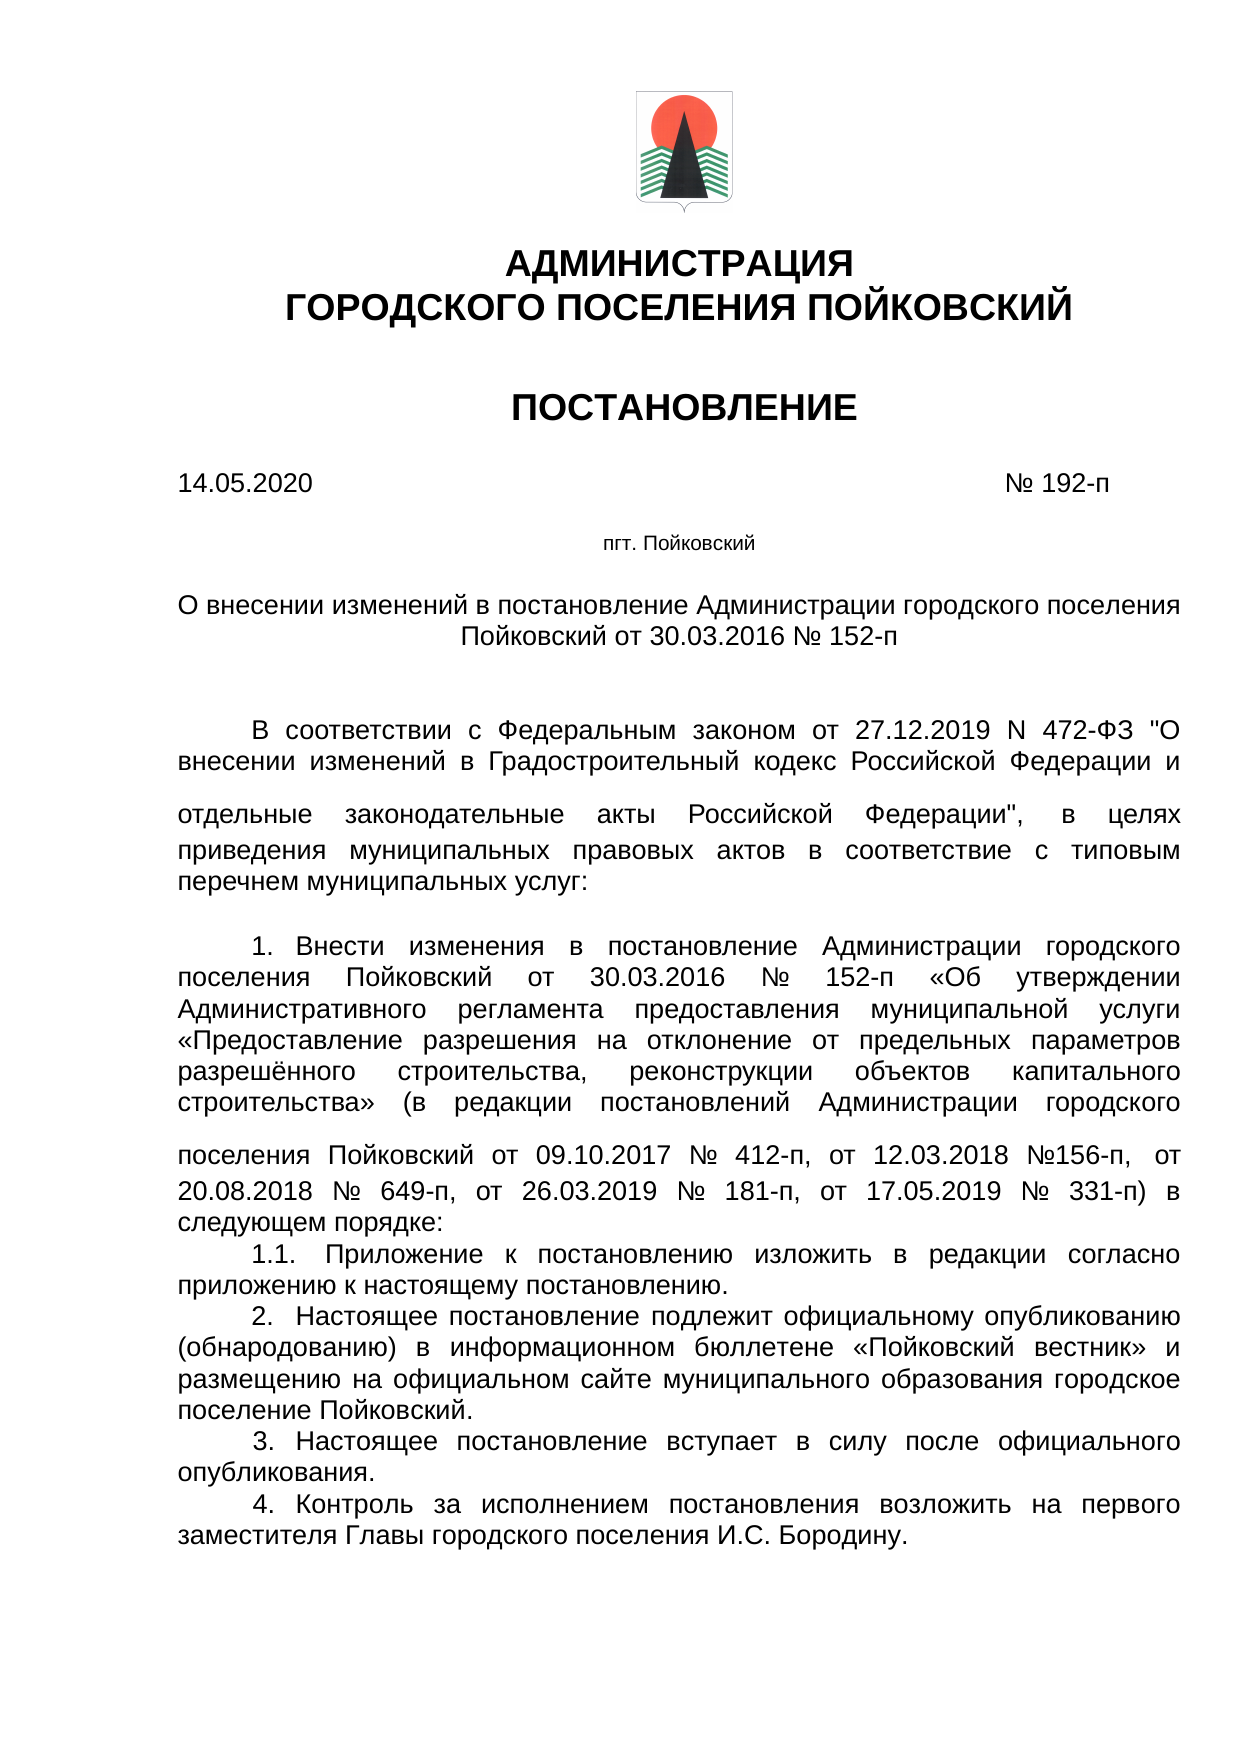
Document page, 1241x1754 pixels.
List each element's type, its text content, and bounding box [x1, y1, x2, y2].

list Контроль за исполнением постановления возложить на первого заместителя Главы городского поселения И.С. Бородину. [177, 1488, 1181, 1550]
text О внесении изменений в постановление Администрации городского поселения Пойковский от 30.03.2016 № 152-п [177, 589, 1181, 652]
text ПОСТАНОВЛЕНИЕ [177, 385, 1181, 428]
list Настоящее постановление подлежит официальному опубликованию (обнародованию) в информационном бюллетене «Пойковский вестник» и размещению на официальном сайте муниципального образования городское поселение Пойковский. [177, 1300, 1181, 1425]
list Настоящее постановление вступает в силу после официального опубликования. [177, 1425, 1181, 1488]
text 14.05.2020 № 192-п [177, 467, 1181, 498]
list Внести изменения в постановление Администрации городского поселения Пойковский от 30.03.2016 № 152-п «Об утверждении Административного регламента предоставления муниципальной услуги «Предоставление разрешения на отклонение от предельных параметров разрешённого строительства, реконструкции объектов капитального строительства» (в редакции постановлений Администрации городского поселения Пойковский от 09.10.2017 № 412-п, от 12.03.2018 №156-п, от 20.08.2018 № 649-п, от 26.03.2019 № 181-п, от 17.05.2019 № 331-п) в следующем порядке: [177, 930, 1181, 1238]
text ГОРОДСКОГО ПОСЕЛЕНИЯ ПОЙКОВСКИЙ [177, 285, 1181, 328]
list Приложение к постановлению изложить в редакции согласно приложению к настоящему постановлению. [177, 1238, 1181, 1300]
text В соответствии с Федеральным законом от 27.12.2019 N 472-ФЗ "О внесении изменений в Градостроительный кодекс Российской Федерации и отдельные законодательные акты Российской Федерации", в целях приведения муниципальных правовых актов в соответствие с типовым перечнем муниципальных услуг: [177, 714, 1181, 897]
picture [636, 91, 733, 213]
text АДМИНИСТРАЦИЯ [177, 242, 1181, 285]
text пгт. Пойковский [177, 530, 1181, 554]
